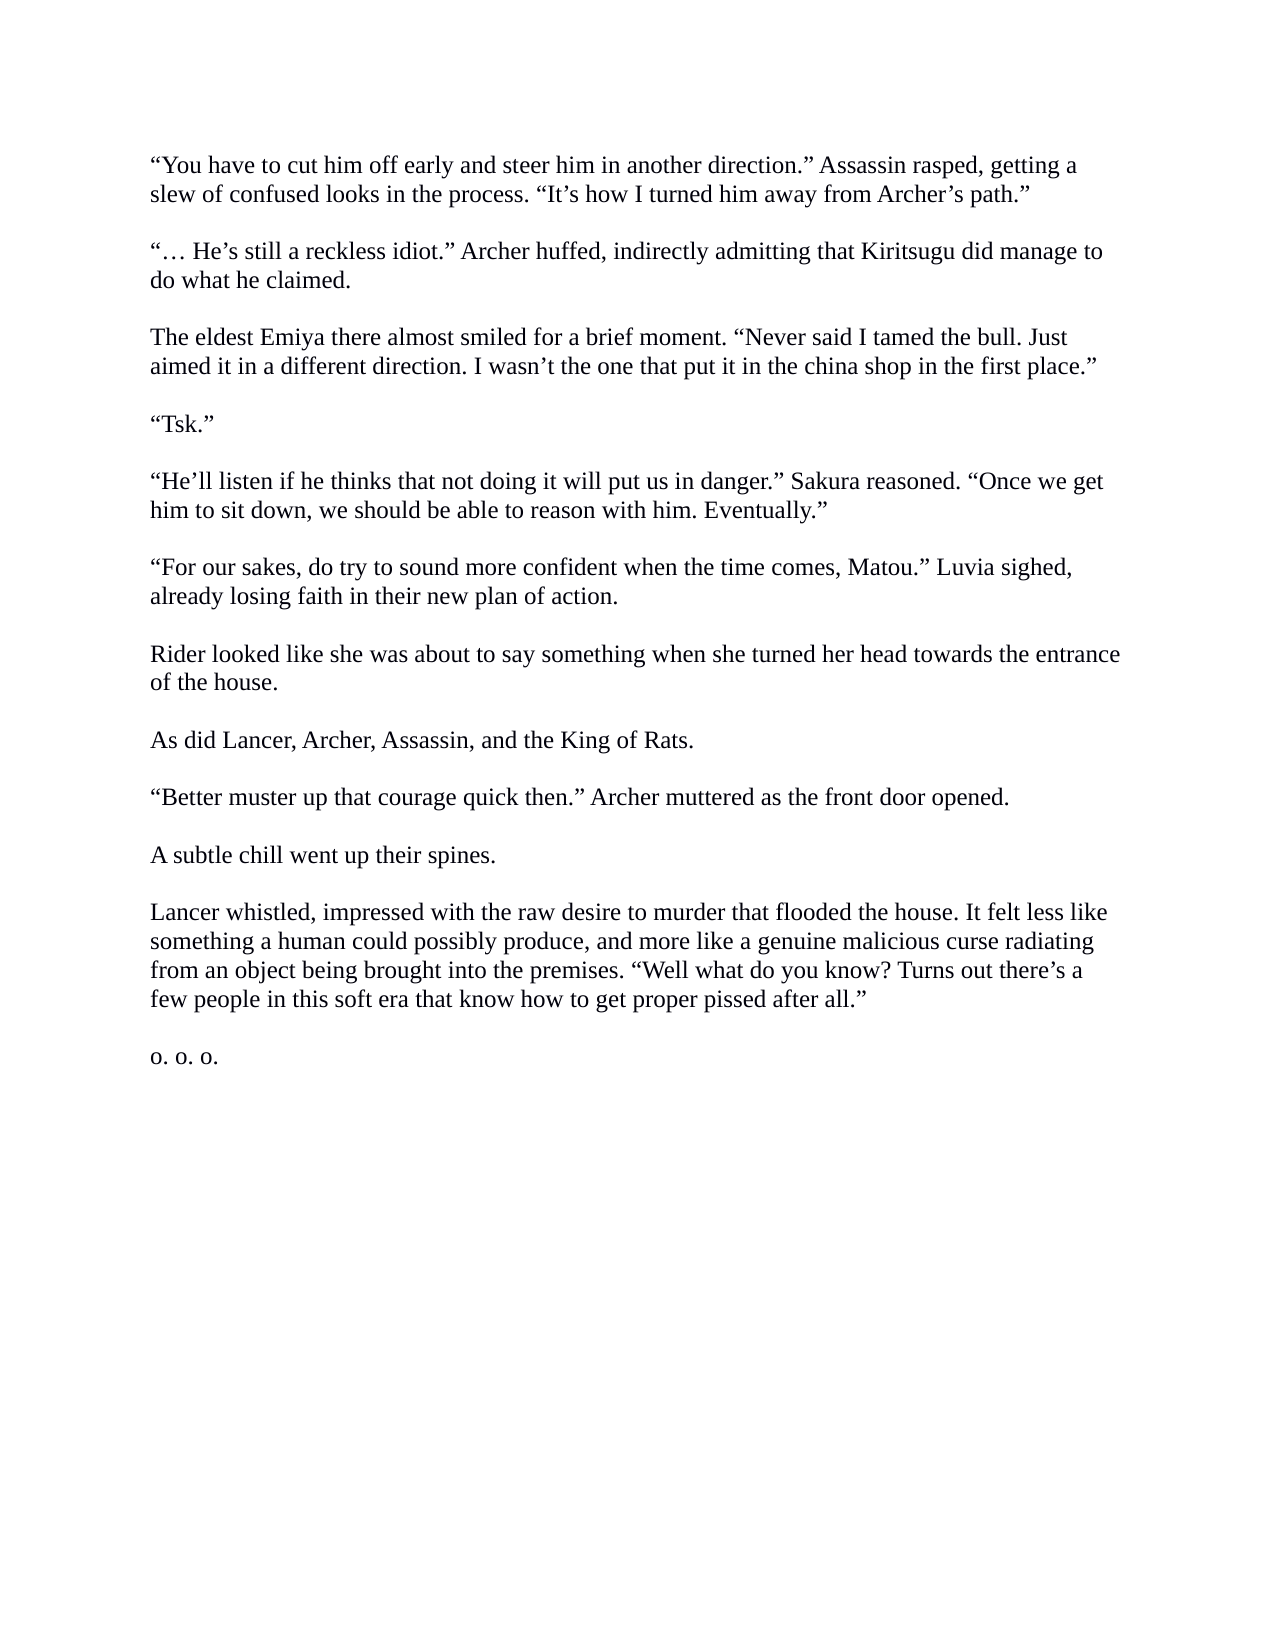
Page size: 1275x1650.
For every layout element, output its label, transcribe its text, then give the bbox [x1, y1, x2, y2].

text The eldest Emiya there almost smiled for a brief moment. “Never said I tamed the bull. Just aimed it in a different direction. I wasn’t the one that put it in the china shop in the first place.” [150, 322, 1125, 380]
text Rider looked like she was about to say something when she turned her head towards the entrance of the house. [150, 639, 1125, 696]
text “… He’s still a reckless idiot.” Archer huffed, indirectly admitting that Kiritsugu did manage to do what he claimed. [150, 236, 1125, 294]
text “He’ll listen if he thinks that not doing it will put us in danger.” Sakura reasoned. “Once we get him to sit down, we should be able to reason with him. Eventually.” [150, 466, 1125, 524]
text A subtle chill went up their spines. [150, 840, 1125, 869]
text Lancer whistled, impressed with the raw desire to murder that flooded the house. It felt less like something a human could possibly produce, and more like a genuine malicious curse radiating from an object being brought into the premises. “Well what do you know? Turns out there’s a few people in this soft era that know how to get proper pissed after all.” [150, 897, 1125, 1012]
text As did Lancer, Archer, Assassin, and the King of Rats. [150, 725, 1125, 754]
text “For our sakes, do try to sound more confident when the time comes, Matou.” Luvia sighed, already losing faith in their new plan of action. [150, 552, 1125, 610]
text “Better muster up that courage quick then.” Archer muttered as the front door opened. [150, 782, 1125, 811]
text “You have to cut him off early and steer him in another direction.” Assassin rasped, getting a slew of confused looks in the process. “It’s how I turned him away from Archer’s path.” [150, 150, 1125, 207]
text “Tsk.” [150, 409, 1125, 437]
text o. o. o. [150, 1041, 1125, 1070]
